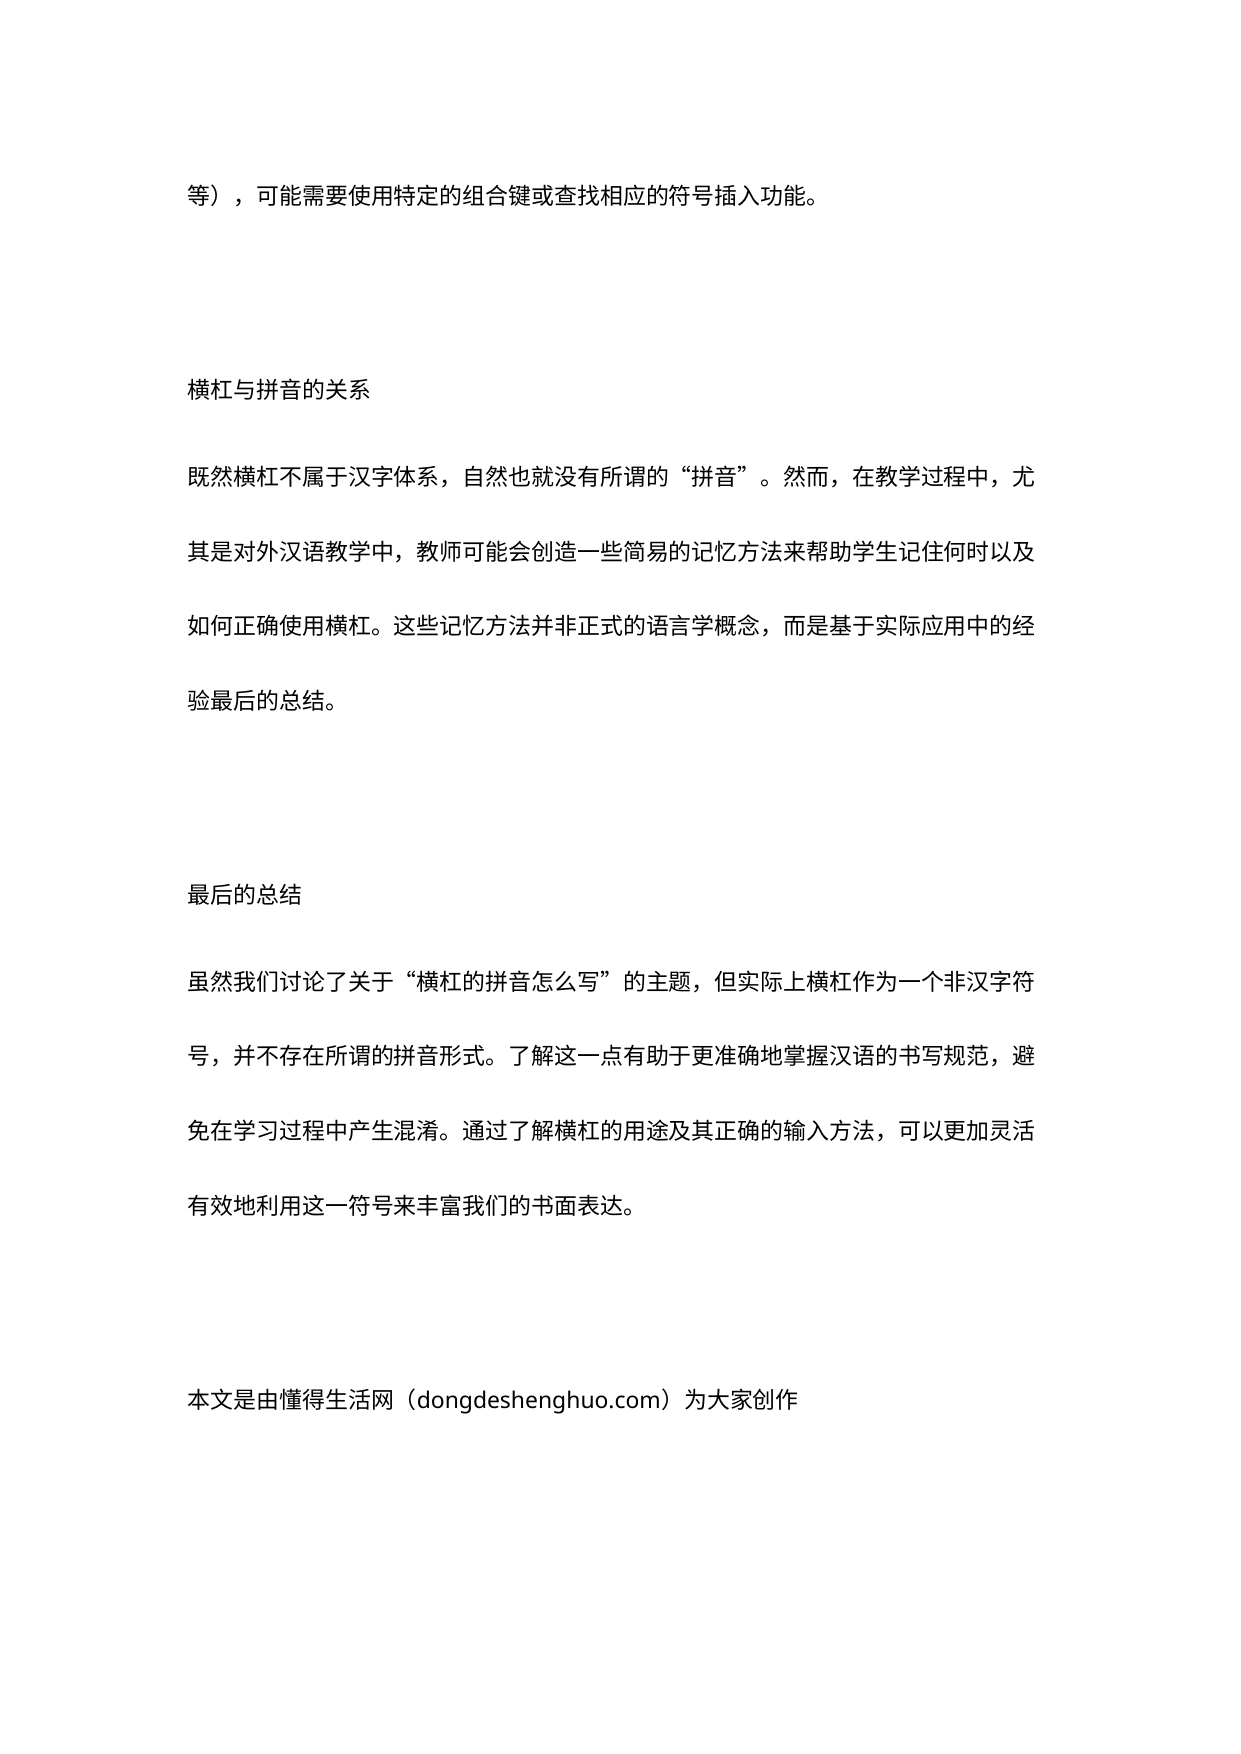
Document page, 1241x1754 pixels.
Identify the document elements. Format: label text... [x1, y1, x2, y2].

text 最后的总结 [187, 861, 1053, 926]
text 本文是由懂得生活网（dongdeshenghuo.com）为大家创作 [187, 1366, 1053, 1431]
text 虽然我们讨论了关于“横杠的拼音怎么写”的主题，但实际上横杠作为一个非汉字符号，并不存在所谓的拼音形式。了解这一点有助于更准确地掌握汉语的书写规范，避免在学习过程中产生混淆。通过了解横杠的用途及其正确的输入方法，可以更加灵活有效地利用这一符号来丰富我们的书面表达。 [187, 948, 1053, 1237]
text 横杠与拼音的关系 [187, 356, 1053, 421]
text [187, 162, 1053, 227]
text 既然横杠不属于汉字体系，自然也就没有所谓的“拼音”。然而，在教学过程中，尤其是对外汉语教学中，教师可能会创造一些简易的记忆方法来帮助学生记住何时以及如何正确使用横杠。这些记忆方法并非正式的语言学概念，而是基于实际应用中的经验最后的总结。 [187, 443, 1053, 732]
